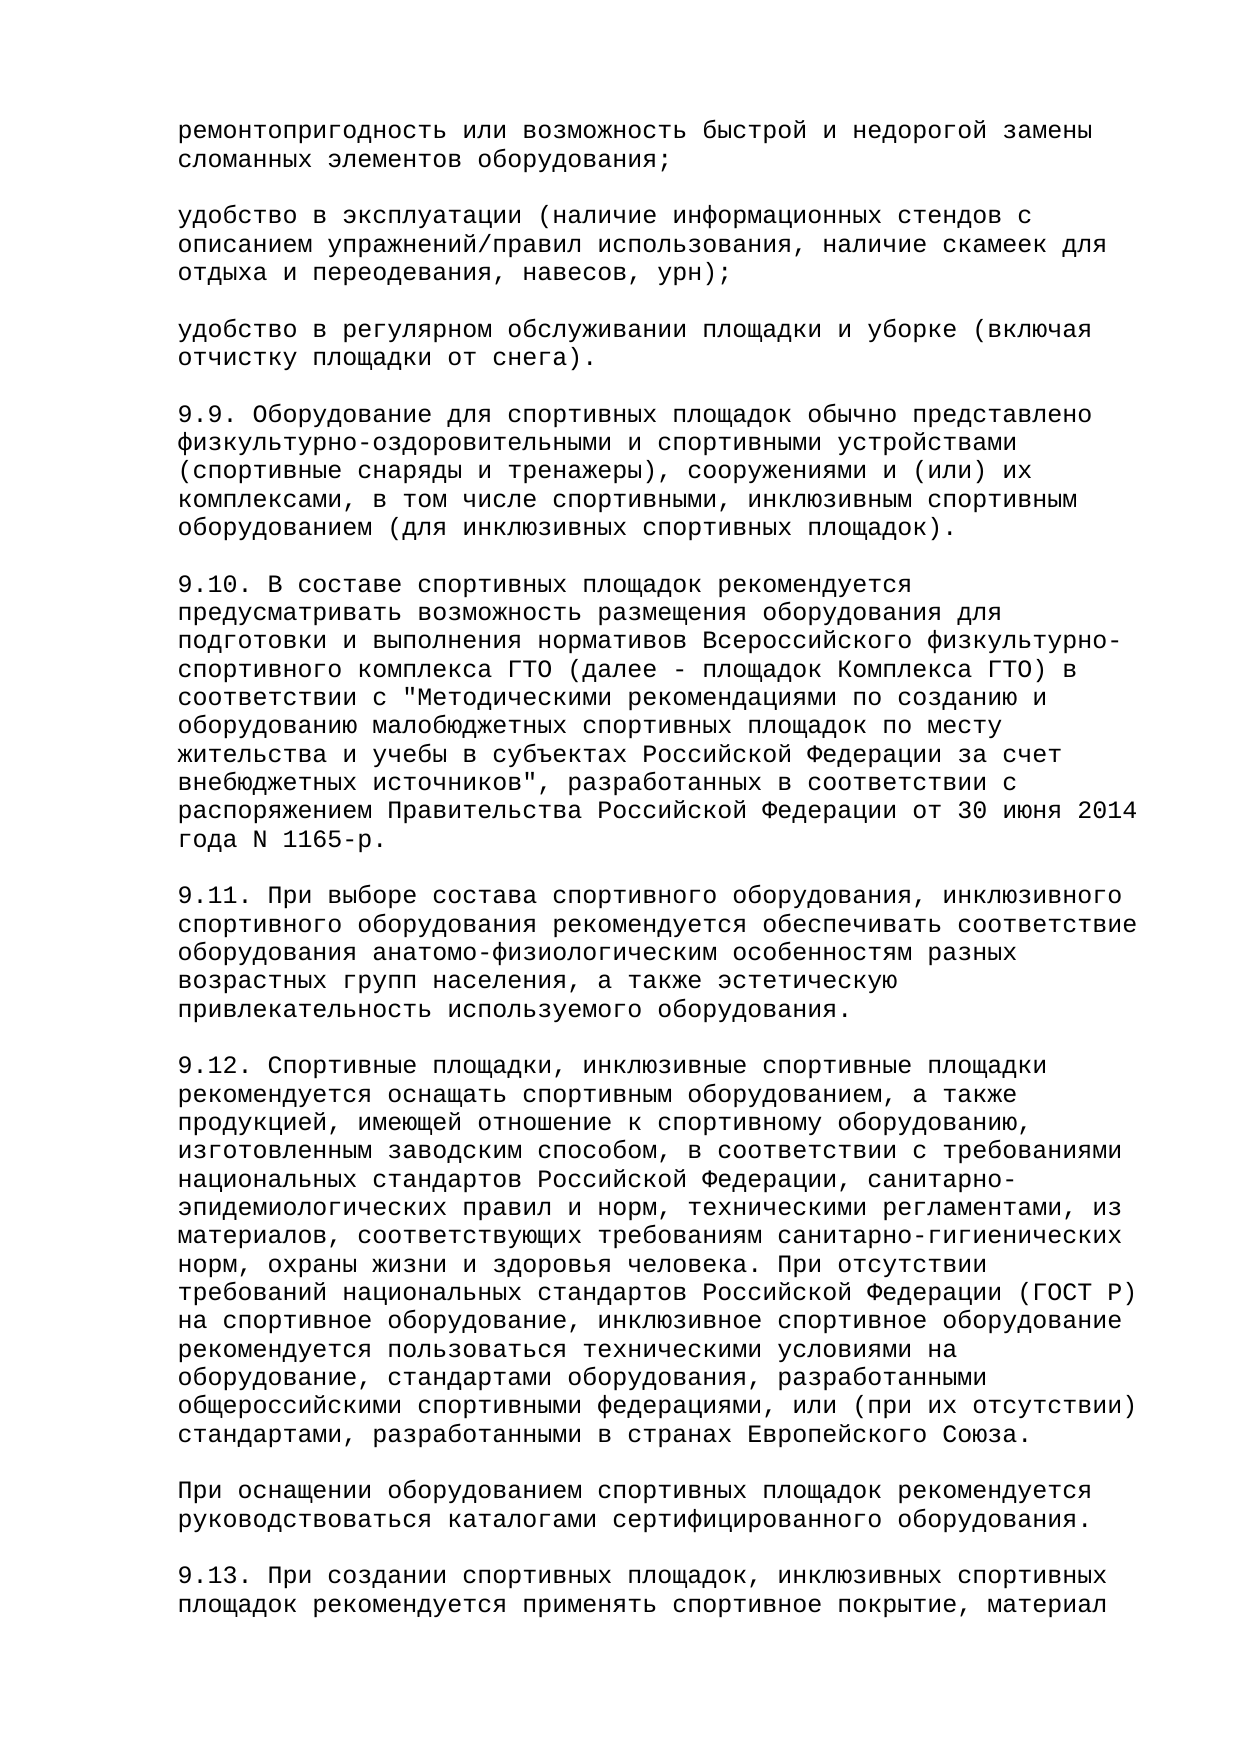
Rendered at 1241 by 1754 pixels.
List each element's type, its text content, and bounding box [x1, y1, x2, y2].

text удобство в регулярном обслуживании площадки и уборке (включая отчистку площадки от снега). [177, 288, 1152, 373]
text удобство в эксплуатации (наличие информационных стендов с описанием упражнений/правил использования, наличие скамеек для отдыха и переодевания, навесов, урн); [177, 175, 1152, 288]
text При оснащении оборудованием спортивных площадок рекомендуется руководствоваться каталогами сертифицированного оборудования. [177, 1450, 1152, 1535]
text 9.12. Спортивные площадки, инклюзивные спортивные площадки рекомендуется оснащать спортивным оборудованием, а также продукцией, имеющей отношение к спортивному оборудованию, изготовленным заводским способом, в соответствии с требованиями национальных стандартов Российской Федерации, санитарно-эпидемиологических правил и норм, техническими регламентами, из материалов, соответствующих требованиям санитарно-гигиенических норм, охраны жизни и здоровья человека. При отсутствии требований национальных стандартов Российской Федерации (ГОСТ Р) на спортивное оборудование, инклюзивное спортивное оборудование рекомендуется пользоваться техническими условиями на оборудование, стандартами оборудования, разработанными общероссийскими спортивными федерациями, или (при их отсутствии) стандартами, разработанными в странах Европейского Союза. [177, 1025, 1152, 1450]
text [177, 1535, 1152, 1620]
text 9.11. При выборе состава спортивного оборудования, инклюзивного спортивного оборудования рекомендуется обеспечивать соответствие оборудования анатомо-физиологическим особенностям разных возрастных групп населения, а также эстетическую привлекательность используемого оборудования. [177, 855, 1152, 1025]
text 9.9. Оборудование для спортивных площадок обычно представлено физкультурно-оздоровительными и спортивными устройствами (спортивные снаряды и тренажеры), сооружениями и (или) их комплексами, в том числе спортивными, инклюзивным спортивным оборудованием (для инклюзивных спортивных площадок). [177, 373, 1152, 543]
text 9.10. В составе спортивных площадок рекомендуется предусматривать возможность размещения оборудования для подготовки и выполнения нормативов Всероссийского физкультурно-спортивного комплекса ГТО (далее - площадок Комплекса ГТО) в соответствии с "Методическими рекомендациями по созданию и оборудованию малобюджетных спортивных площадок по месту жительства и учебы в субъектах Российской Федерации за счет внебюджетных источников", разработанных в соответствии с распоряжением Правительства Российской Федерации от 30 июня 2014 года N 1165-р. [177, 543, 1152, 855]
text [177, 118, 1152, 175]
